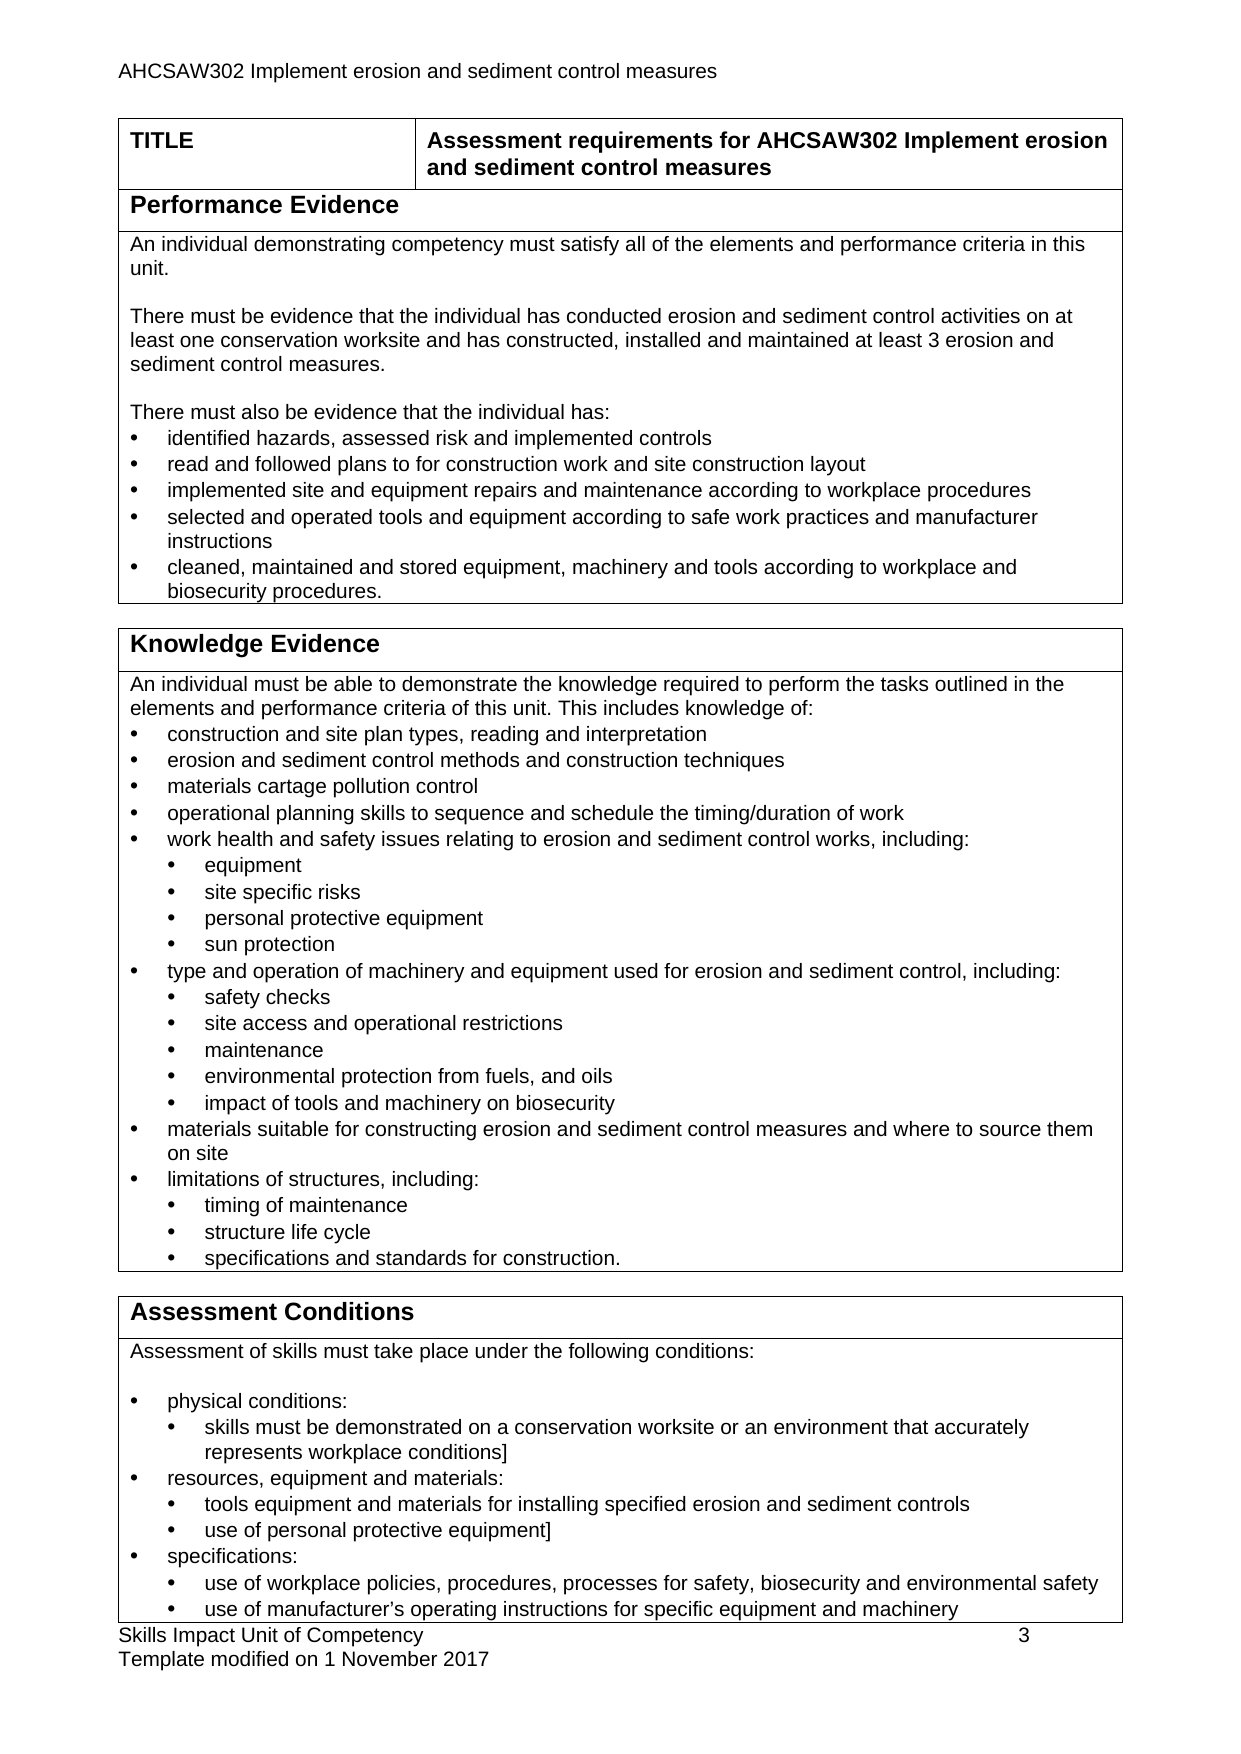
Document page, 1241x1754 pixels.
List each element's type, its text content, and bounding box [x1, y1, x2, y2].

table_header Assessment Conditions [119, 1297, 1122, 1338]
table_header TITLE [119, 119, 415, 188]
table_header Knowledge Evidence [119, 629, 1122, 671]
table_header Assessment requirements for AHCSAW302 Implement erosion and sediment control measures [416, 119, 1122, 188]
table_cell An individual demonstrating competency must satisfy all of the elements and performance criteria in this unit. There must be evidence that the individual has conducted erosion and sediment control activities on at least one conservation worksite and has constructed, installed and maintained at least 3 erosion and sediment control measures. There must also be evidence that the individual has: identified hazards, assessed risk and implemented controls read and followed plans to for construction work and site construction layout implemented site and equipment repairs and maintenance according to workplace procedures selected and operated tools and equipment according to safe work practices and manufacturer instructions cleaned, maintained and stored equipment, machinery and tools according to workplace and biosecurity procedures. [119, 232, 1122, 603]
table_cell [119, 1339, 1122, 1622]
table_cell Performance Evidence [119, 190, 1122, 231]
table_cell An individual must be able to demonstrate the knowledge required to perform the tasks outlined in the elements and performance criteria of this unit. This includes knowledge of: construction and site plan types, reading and interpretation erosion and sediment control methods and construction techniques materials cartage pollution control operational planning skills to sequence and schedule the timing/duration of work work health and safety issues relating to erosion and sediment control works, including: equipment site specific risks personal protective equipment sun protection type and operation of machinery and equipment used for erosion and sediment control, including: safety checks site access and operational restrictions maintenance environmental protection from fuels, and oils impact of tools and machinery on biosecurity materials suitable for constructing erosion and sediment control measures and where to source them on site limitations of structures, including: timing of maintenance structure life cycle specifications and standards for construction. [119, 672, 1122, 1271]
